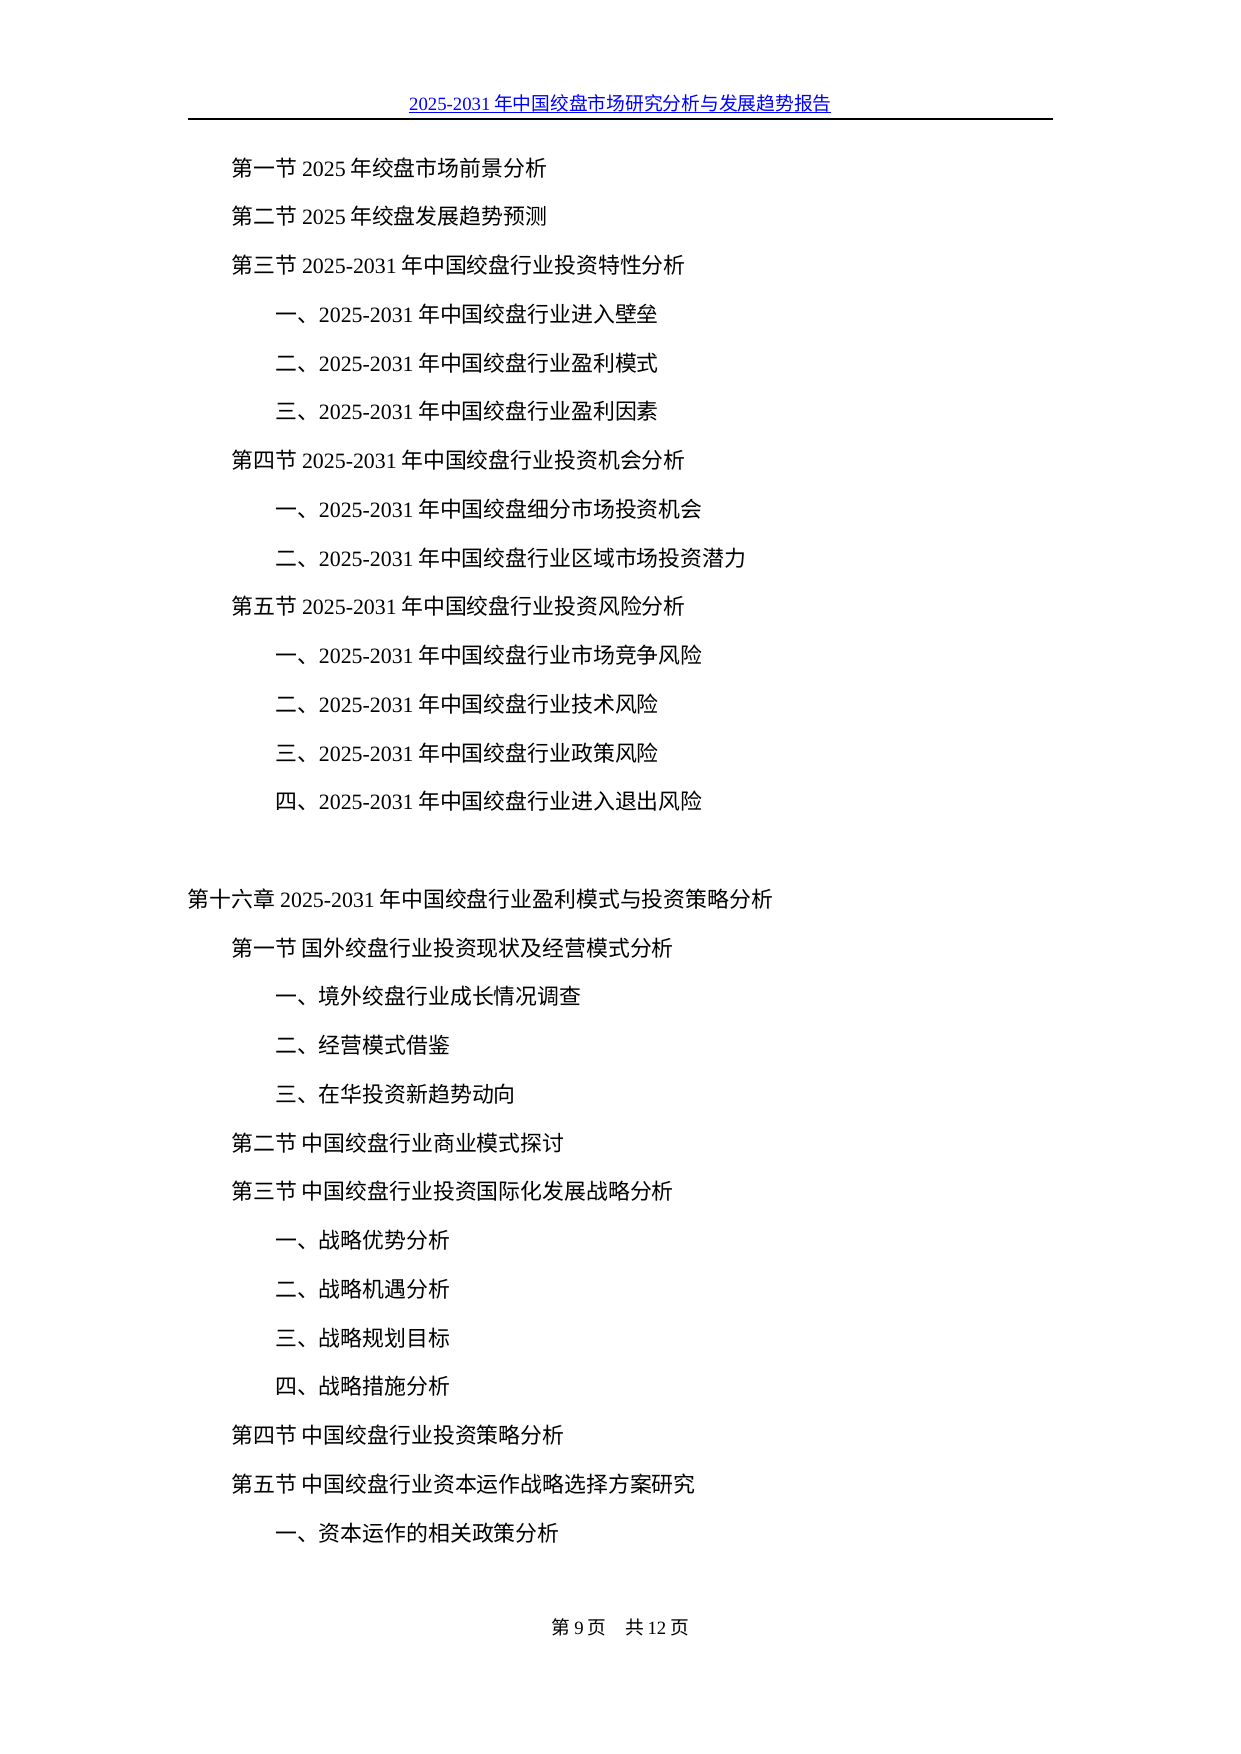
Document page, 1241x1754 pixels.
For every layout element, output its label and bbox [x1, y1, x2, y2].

text [187, 150, 1053, 1548]
